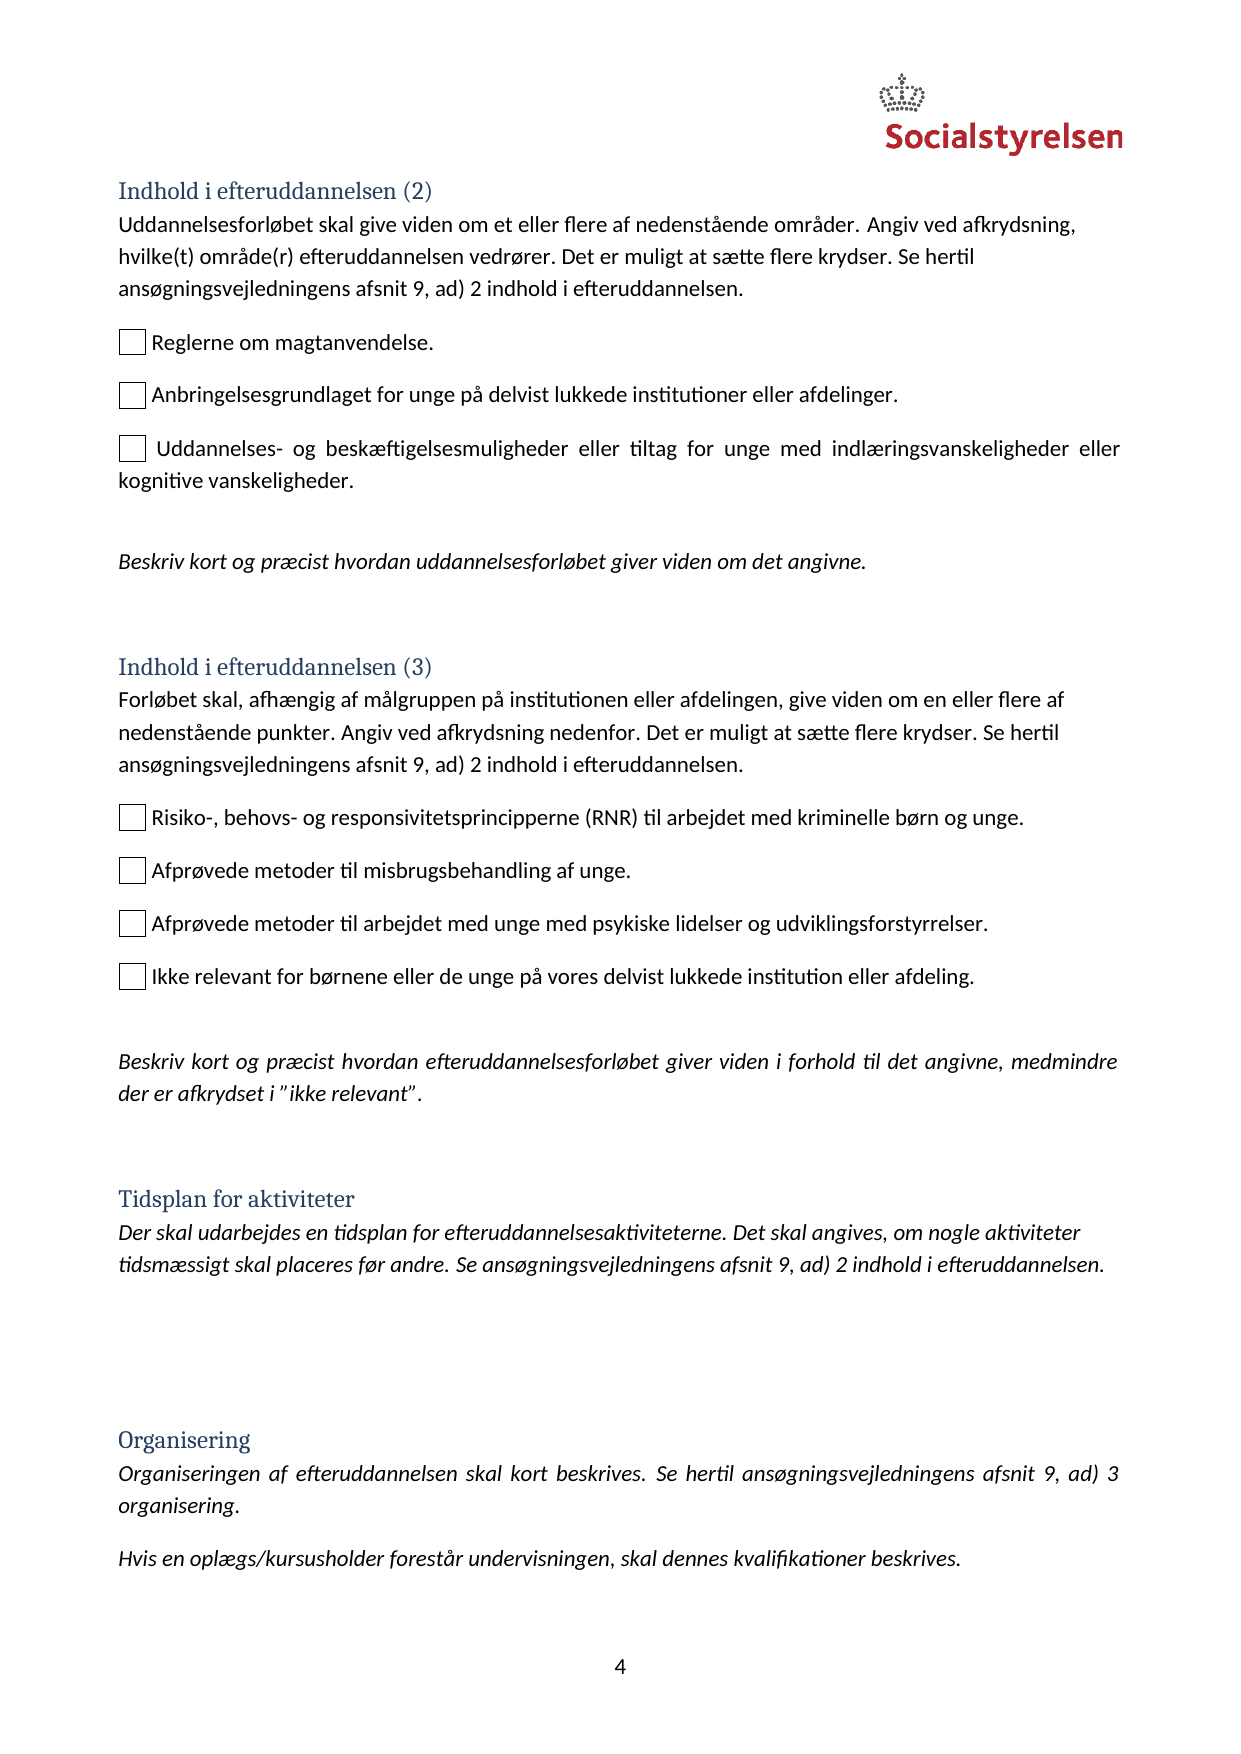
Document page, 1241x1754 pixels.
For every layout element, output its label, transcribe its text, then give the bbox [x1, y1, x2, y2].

text Hvis en oplægs/kursusholder forestår undervisningen, skal dennes kvalifikationer beskrives. [118, 1544, 1122, 1572]
text Beskriv kort og præcist hvordan efteruddannelsesforløbet giver viden i forhold til det angivne, medmindre der er afkrydset i ”ikke relevant”. [118, 1047, 1122, 1107]
subtitle Tidsplan for aktiviteter [118, 1185, 1122, 1214]
text Der skal udarbejdes en tidsplan for efteruddannelsesaktiviteterne. Det skal angives, om nogle aktiviteter tidsmæssigt skal placeres før andre. Se ansøgningsvejledningens afsnit 9, ad) 2 indhold i efteruddannelsen. [118, 1218, 1122, 1278]
text Uddannelses- og beskæftigelsesmuligheder eller tiltag for unge med indlæringsvanskeligheder eller kognitive vanskeligheder. [118, 434, 1122, 494]
text Risiko-, behovs- og responsivitetsprincipperne (RNR) til arbejdet med kriminelle børn og unge. [118, 803, 1122, 831]
text Ikke relevant for børnene eller de unge på vores delvist lukkede institution eller afdeling. [118, 962, 1122, 990]
subtitle Indhold i efteruddannelsen (3) [118, 653, 1122, 681]
subtitle Indhold i efteruddannelsen (2) [118, 177, 1122, 206]
text Anbringelsesgrundlaget for unge på delvist lukkede institutioner eller afdelinger. [118, 381, 1122, 409]
text Uddannelsesforløbet skal give viden om et eller flere af nedenstående områder. Angiv ved afkrydsning, hvilke(t) område(r) efteruddannelsen vedrører. Det er muligt at sætte flere krydser. Se hertil ansøgningsvejledningens afsnit 9, ad) 2 indhold i efteruddannelsen. [118, 210, 1122, 303]
text Afprøvede metoder til arbejdet med unge med psykiske lidelser og udviklingsforstyrrelser. [118, 909, 1122, 937]
text Beskriv kort og præcist hvordan uddannelsesforløbet giver viden om det angivne. [118, 547, 1122, 575]
text Afprøvede metoder til misbrugsbehandling af unge. [118, 856, 1122, 884]
picture [879, 73, 1123, 156]
text Forløbet skal, afhængig af målgruppen på institutionen eller afdelingen, give viden om en eller flere af nedenstående punkter. Angiv ved afkrydsning nedenfor. Det er muligt at sætte flere krydser. Se hertil ansøgningsvejledningens afsnit 9, ad) 2 indhold i efteruddannelsen. [118, 686, 1122, 778]
text Organiseringen af efteruddannelsen skal kort beskrives. Se hertil ansøgningsvejledningens afsnit 9, ad) 3 organisering. [118, 1459, 1122, 1519]
subtitle Organisering [118, 1426, 1122, 1454]
text Reglerne om magtanvendelse. [118, 328, 1122, 356]
